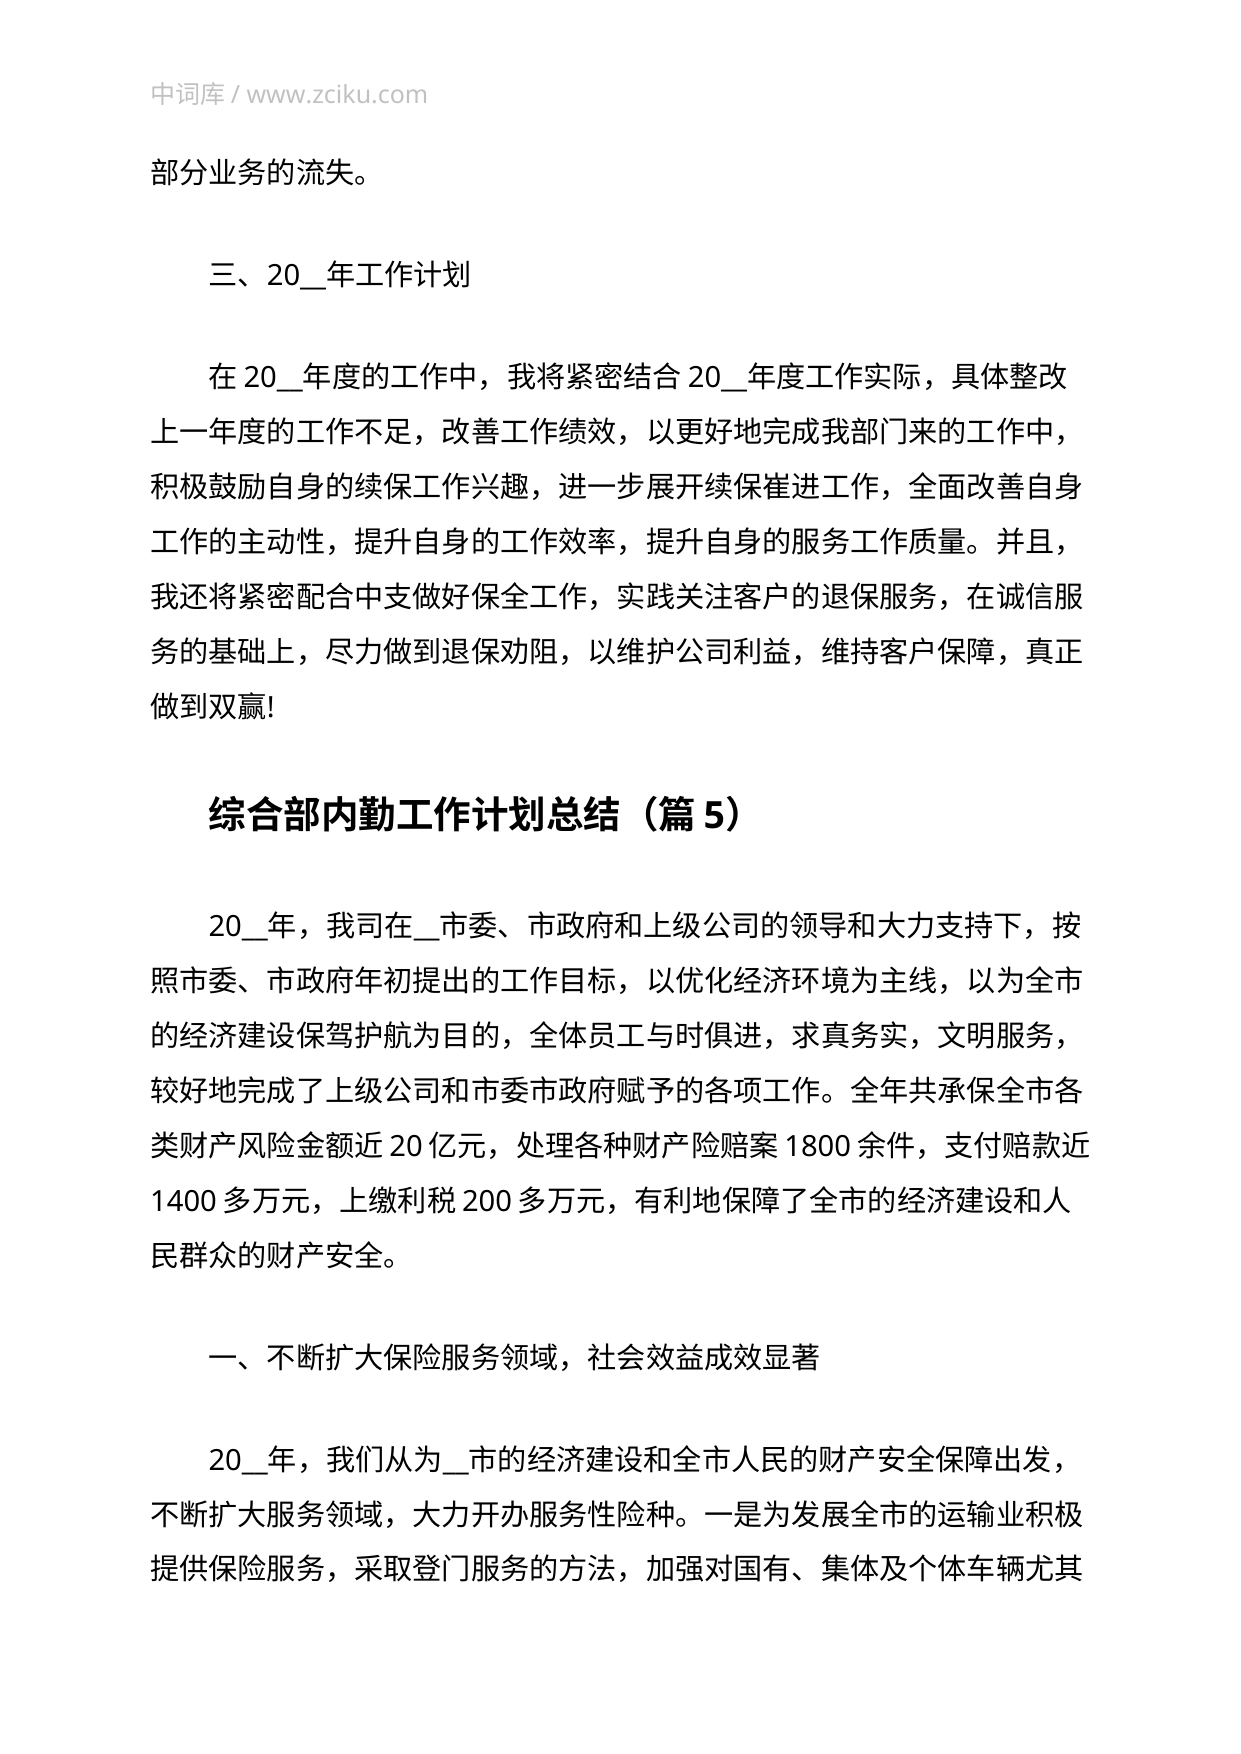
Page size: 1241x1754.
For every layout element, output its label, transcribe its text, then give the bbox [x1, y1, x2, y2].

text 一、不断扩大保险服务领域，社会效益成效显著 [150, 1334, 1090, 1377]
text 综合部内勤工作计划总结（篇5） [150, 785, 1090, 840]
text 在20__年度的工作中，我将紧密结合20__年度工作实际，具体整改上一年度的工作不足，改善工作绩效，以更好地完成我部门来的工作中，积极鼓励自身的续保工作兴趣，进一步展开续保崔进工作，全面改善自身工作的主动性，提升自身的工作效率，提升自身的服务工作质量。并且，我还将紧密配合中支做好保全工作，实践关注客户的退保服务，在诚信服务的基础上，尽力做到退保劝阻，以维护公司利益，维持客户保障，真正做到双赢! [150, 354, 1090, 726]
text 三、20__年工作计划 [150, 252, 1090, 294]
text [150, 1436, 1090, 1588]
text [150, 150, 1090, 192]
text 20__年，我司在__市委、市政府和上级公司的领导和大力支持下，按照市委、市政府年初提出的工作目标，以优化经济环境为主线，以为全市的经济建设保驾护航为目的，全体员工与时俱进，求真务实，文明服务，较好地完成了上级公司和市委市政府赋予的各项工作。全年共承保全市各类财产风险金额近20亿元，处理各种财产险赔案1800余件，支付赔款近1400多万元，上缴利税200多万元，有利地保障了全市的经济建设和人民群众的财产安全。 [150, 903, 1090, 1275]
